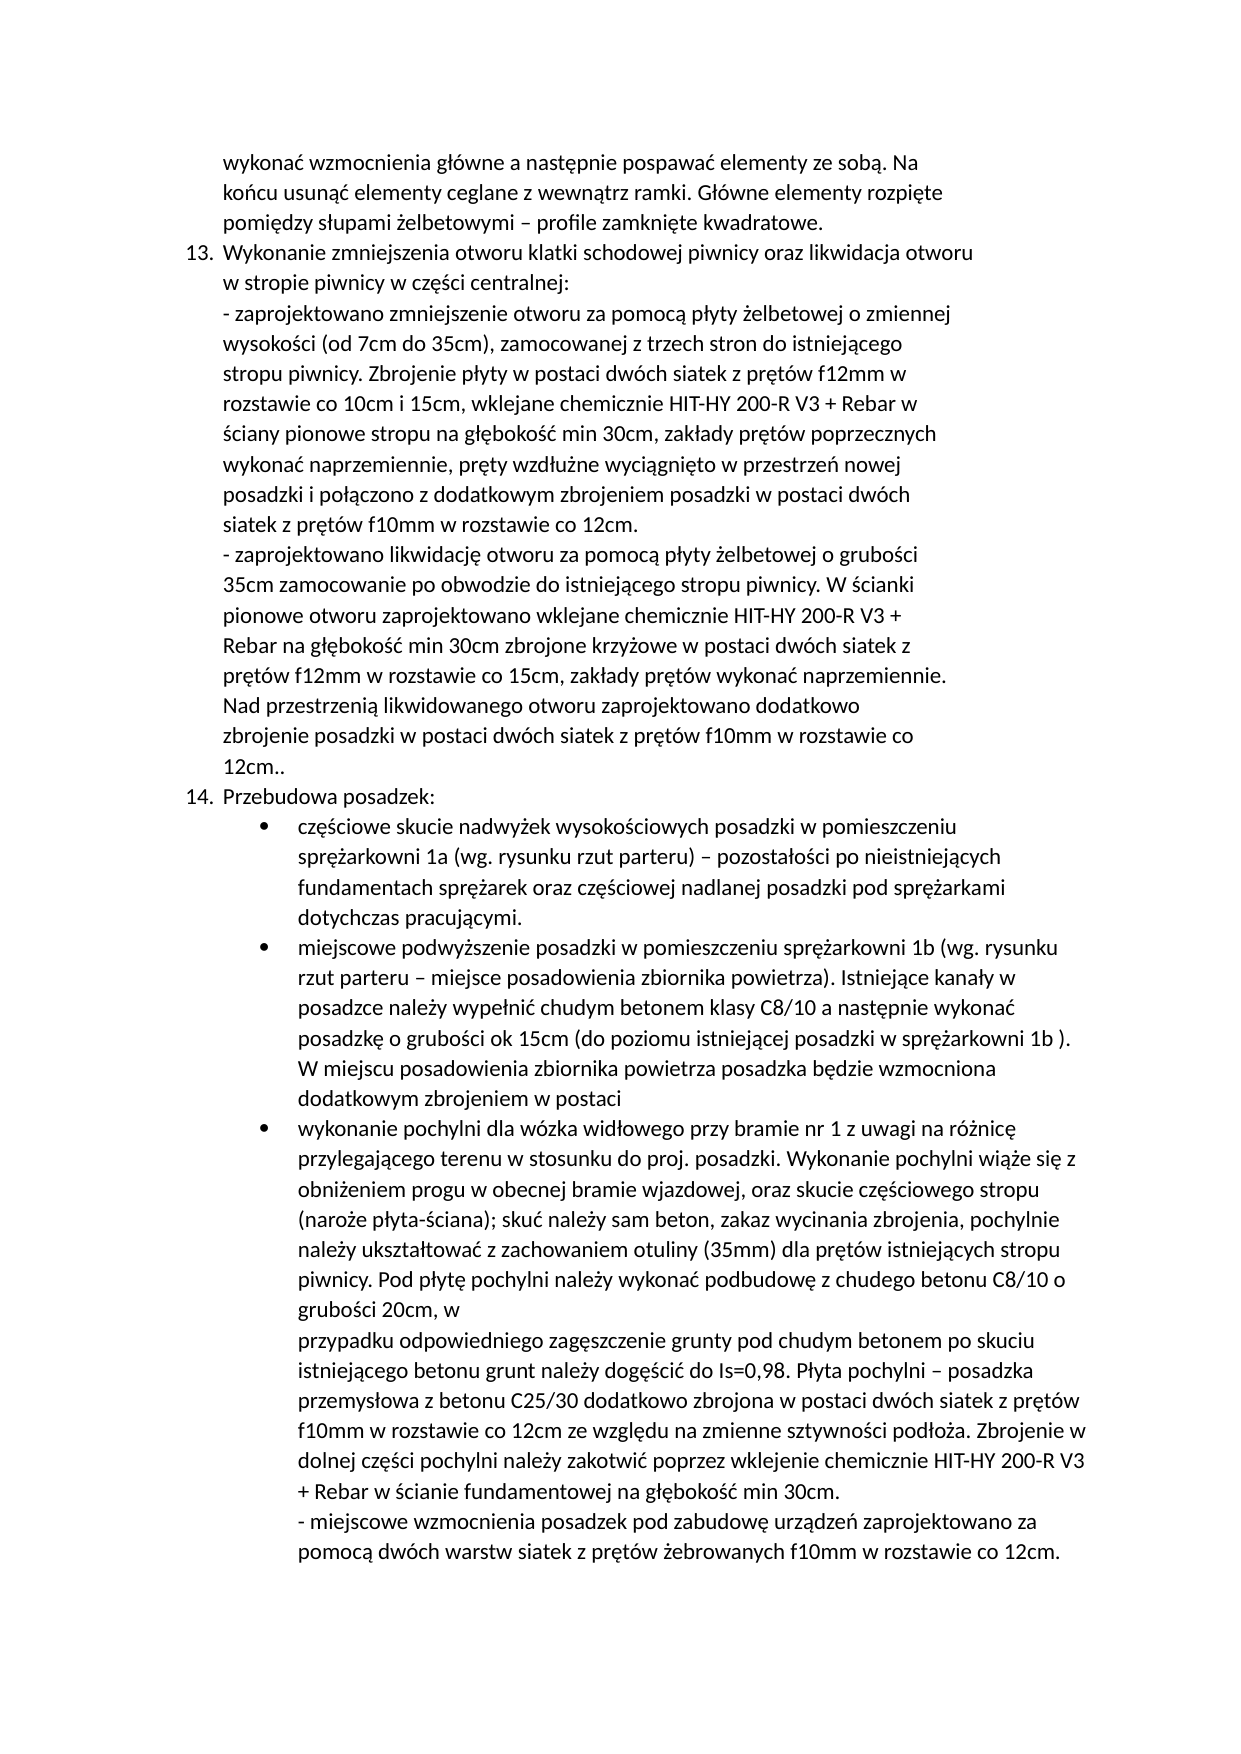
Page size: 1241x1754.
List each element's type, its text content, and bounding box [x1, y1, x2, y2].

list f10mm w rozstawie co 12cm ze względu na zmienne sztywności podłoża. Zbrojenie w [298, 1416, 1093, 1444]
list Przebudowa posadzek: [185, 782, 1093, 810]
list obniżeniem progu w obecnej bramie wjazdowej, oraz skucie częściowego stropu (naroże płyta-ściana); skuć należy sam beton, zakaz wycinania zbrojenia, pochylnie należy ukształtować z zachowaniem otuliny (35mm) dla prętów istniejących stropu piwnicy. Pod płytę pochylni należy wykonać podbudowę z chudego betonu C8/10 o grubości 20cm, w [298, 1175, 1093, 1323]
list - miejscowe wzmocnienia posadzek pod zabudowę urządzeń zaprojektowano za pomocą dwóch warstw siatek z prętów żebrowanych f10mm w rozstawie co 12cm. [298, 1507, 1093, 1565]
list siatek z prętów f10mm w rozstawie co 12cm. [223, 510, 1093, 538]
list wykonanie pochylni dla wózka widłowego przy bramie nr 1 z uwagi na różnicę [260, 1114, 1093, 1142]
list stropu piwnicy. Zbrojenie płyty w postaci dwóch siatek z prętów f12mm w [223, 359, 1093, 387]
list przylegającego terenu w stosunku do proj. posadzki. Wykonanie pochylni wiąże się z [298, 1144, 1093, 1172]
list wykonać wzmocnienia główne a następnie pospawać elementy ze sobą. Na [223, 148, 1093, 176]
list wysokości (od 7cm do 35cm), zamocowanej z trzech stron do istniejącego [223, 329, 1093, 357]
list prętów f12mm w rozstawie co 15cm, zakłady prętów wykonać naprzemiennie. [223, 661, 1093, 689]
list rzut parteru – miejsce posadowienia zbiornika powietrza). Istniejące kanały w posadzce należy wypełnić chudym betonem klasy C8/10 a następnie wykonać posadzkę o grubości ok 15cm (do poziomu istniejącej posadzki w sprężarkowni 1b ). W miejscu posadowienia zbiornika powietrza posadzka będzie wzmocniona dodatkowym zbrojeniem w postaci [298, 963, 1093, 1112]
list 12cm.. [223, 752, 1093, 780]
list dotychczas pracującymi. [298, 903, 1093, 931]
list wykonać naprzemiennie, pręty wzdłużne wyciągnięto w przestrzeń nowej [223, 450, 1093, 478]
list istniejącego betonu grunt należy dogęścić do Is=0,98. Płyta pochylni – posadzka [298, 1356, 1093, 1384]
list posadzki i połączono z dodatkowym zbrojeniem posadzki w postaci dwóch [223, 480, 1093, 508]
list - zaprojektowano zmniejszenie otworu za pomocą płyty żelbetowej o zmiennej [223, 299, 1093, 327]
list 35cm zamocowanie po obwodzie do istniejącego stropu piwnicy. W ścianki [223, 571, 1093, 598]
list rozstawie co 10cm i 15cm, wklejane chemicznie HIT-HY 200-R V3 + Rebar w [223, 389, 1093, 417]
list pomiędzy słupami żelbetowymi – profile zamknięte kwadratowe. [223, 208, 1093, 236]
list przemysłowa z betonu C25/30 dodatkowo zbrojona w postaci dwóch siatek z prętów [298, 1386, 1093, 1414]
list pionowe otworu zaprojektowano wklejane chemicznie HIT-HY 200-R V3 + [223, 601, 1093, 629]
list końcu usunąć elementy ceglane z wewnątrz ramki. Główne elementy rozpięte [223, 178, 1093, 206]
list częściowe skucie nadwyżek wysokościowych posadzki w pomieszczeniu [260, 812, 1093, 840]
list Nad przestrzenią likwidowanego otworu zaprojektowano dodatkowo [223, 691, 1093, 719]
list fundamentach sprężarek oraz częściowej nadlanej posadzki pod sprężarkami [298, 873, 1093, 901]
list przypadku odpowiedniego zagęszczenie grunty pod chudym betonem po skuciu [298, 1326, 1093, 1354]
list Wykonanie zmniejszenia otworu klatki schodowej piwnicy oraz likwidacja otworu [185, 238, 1093, 266]
list ściany pionowe stropu na głębokość min 30cm, zakłady prętów poprzecznych [223, 419, 1093, 447]
list + Rebar w ścianie fundamentowej na głębokość min 30cm. [298, 1477, 1093, 1505]
list miejscowe podwyższenie posadzki w pomieszczeniu sprężarkowni 1b (wg. rysunku [260, 933, 1093, 961]
list sprężarkowni 1a (wg. rysunku rzut parteru) – pozostałości po nieistniejących [298, 842, 1093, 870]
list Rebar na głębokość min 30cm zbrojone krzyżowe w postaci dwóch siatek z [223, 631, 1093, 659]
list dolnej części pochylni należy zakotwić poprzez wklejenie chemicznie HIT-HY 200-R V3 [298, 1447, 1093, 1474]
list w stropie piwnicy w części centralnej: [223, 268, 1093, 296]
list zbrojenie posadzki w postaci dwóch siatek z prętów f10mm w rozstawie co [223, 722, 1093, 749]
list - zaprojektowano likwidację otworu za pomocą płyty żelbetowej o grubości [223, 540, 1093, 568]
